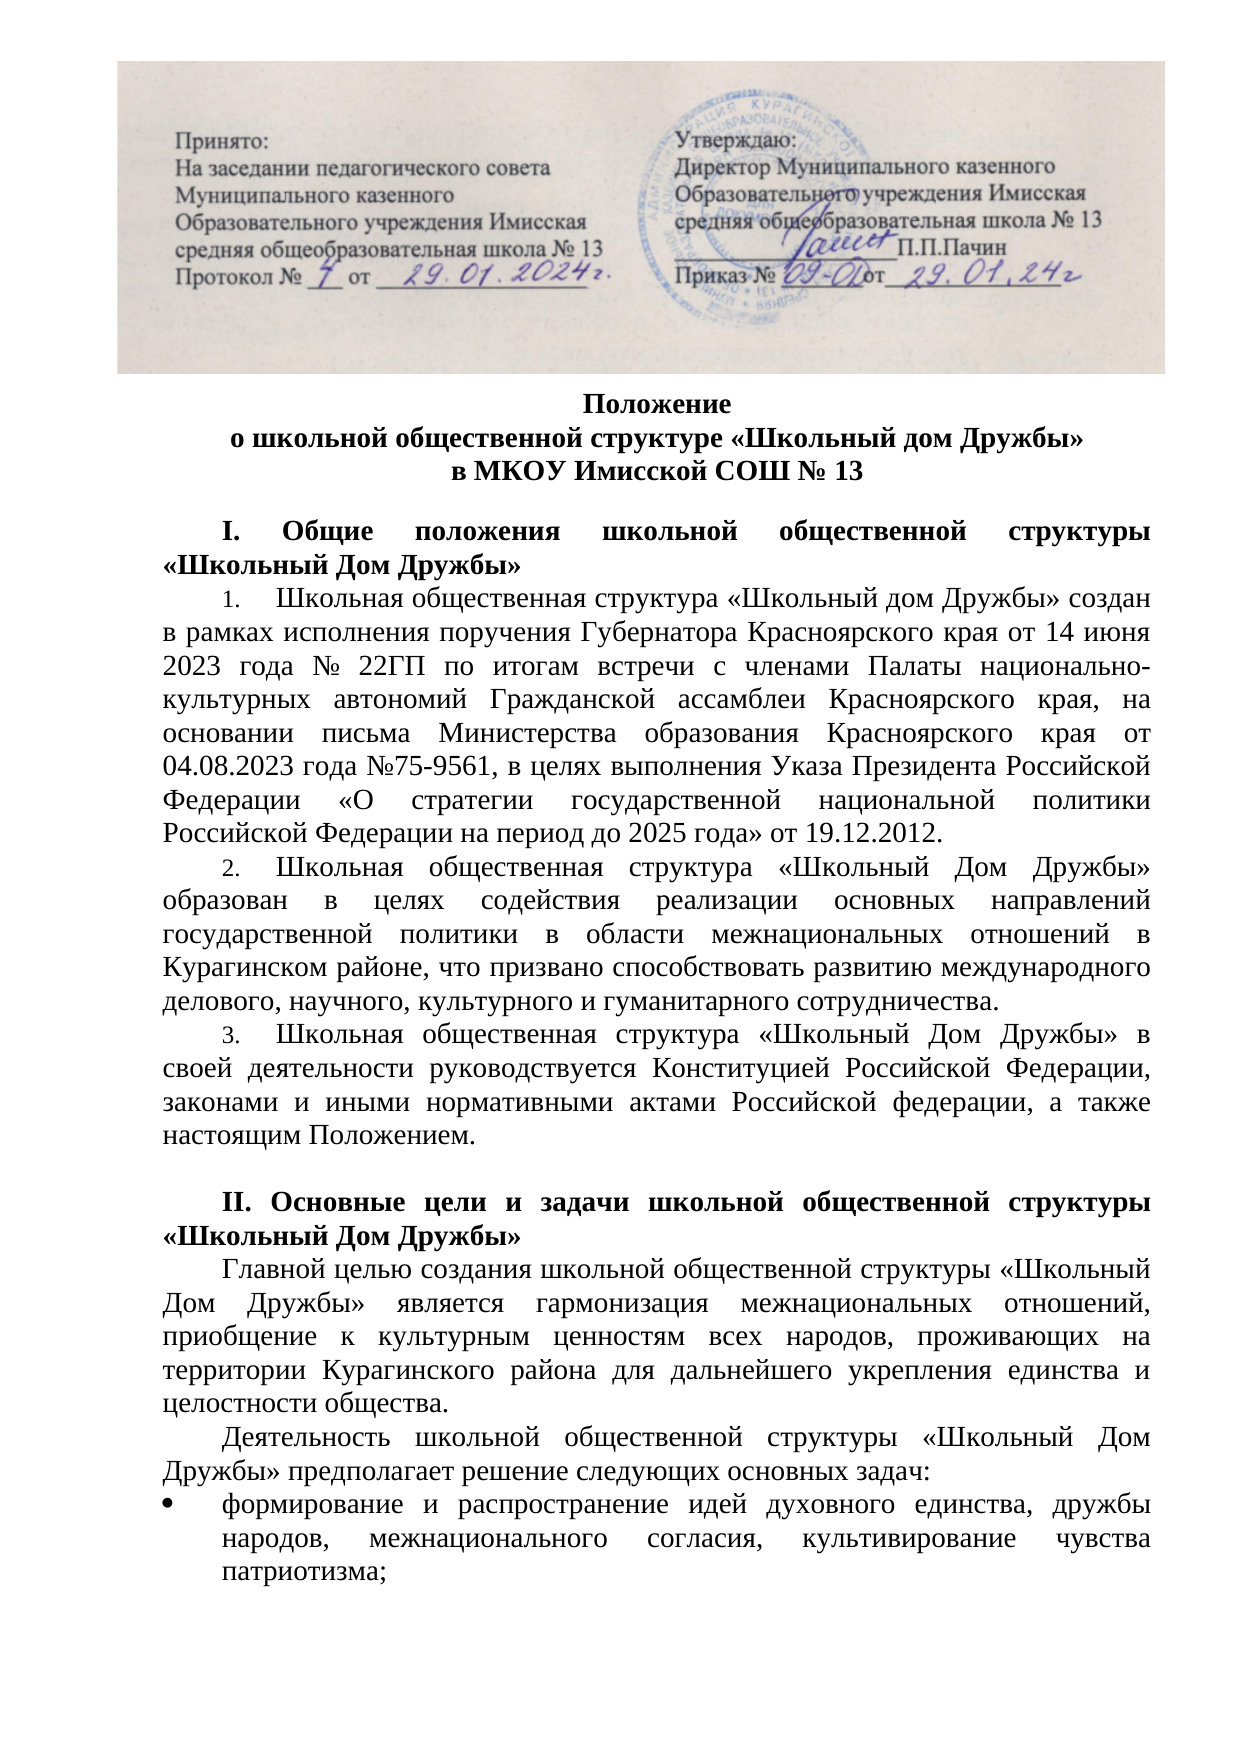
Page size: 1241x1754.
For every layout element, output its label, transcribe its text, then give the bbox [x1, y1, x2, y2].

list Школьная общественная структура «Школьный Дом Дружбы» в своей деятельности руководствуется Конституцией Российской Федерации, законами и иными нормативными актами Российской федерации, а также настоящим Положением. [162, 1017, 1152, 1151]
text о школьной общественной структуре «Школьный дом Дружбы» [162, 420, 1152, 453]
text Деятельность школьной общественной структуры «Школьный Дом Дружбы» предполагает решение следующих основных задач: [162, 1419, 1152, 1486]
picture [117, 61, 1166, 374]
list формирование и распространение идей духовного единства, дружбы народов, межнационального согласия, культивирование чувства патриотизма; [162, 1486, 1152, 1587]
text Положение [162, 386, 1152, 420]
text в МКОУ Имисской СОШ № 13 [162, 453, 1152, 487]
text I. Общие положения школьной общественной структуры «Школьный Дом Дружбы» [162, 513, 1152, 581]
text Главной целью создания школьной общественной структуры «Школьный Дом Дружбы» является гармонизация межнациональных отношений, приобщение к культурным ценностям всех народов, проживающих на территории Курагинского района для дальнейшего укрепления единства и целостности общества. [162, 1251, 1152, 1419]
list Школьная общественная структура «Школьный Дом Дружбы» образован в целях содействия реализации основных направлений государственной политики в области межнациональных отношений в Курагинском районе, что призвано способствовать развитию международного делового, научного, культурного и гуманитарного сотрудничества. [162, 849, 1152, 1017]
text II. Основные цели и задачи школьной общественной структуры «Школьный Дом Дружбы» [162, 1184, 1152, 1251]
list Школьная общественная структура «Школьный дом Дружбы» создан в рамках исполнения поручения Губернатора Красноярского края от 14 июня 2023 года № 22ГП по итогам встречи с членами Палаты национально-культурных автономий Гражданской ассамблеи Красноярского края, на основании письма Министерства образования Красноярского края от 04.08.2023 года №75-9561, в целях выполнения Указа Президента Российской Федерации «О стратегии государственной национальной политики Российской Федерации на период до 2025 года» от 19.12.2012. [162, 581, 1152, 849]
